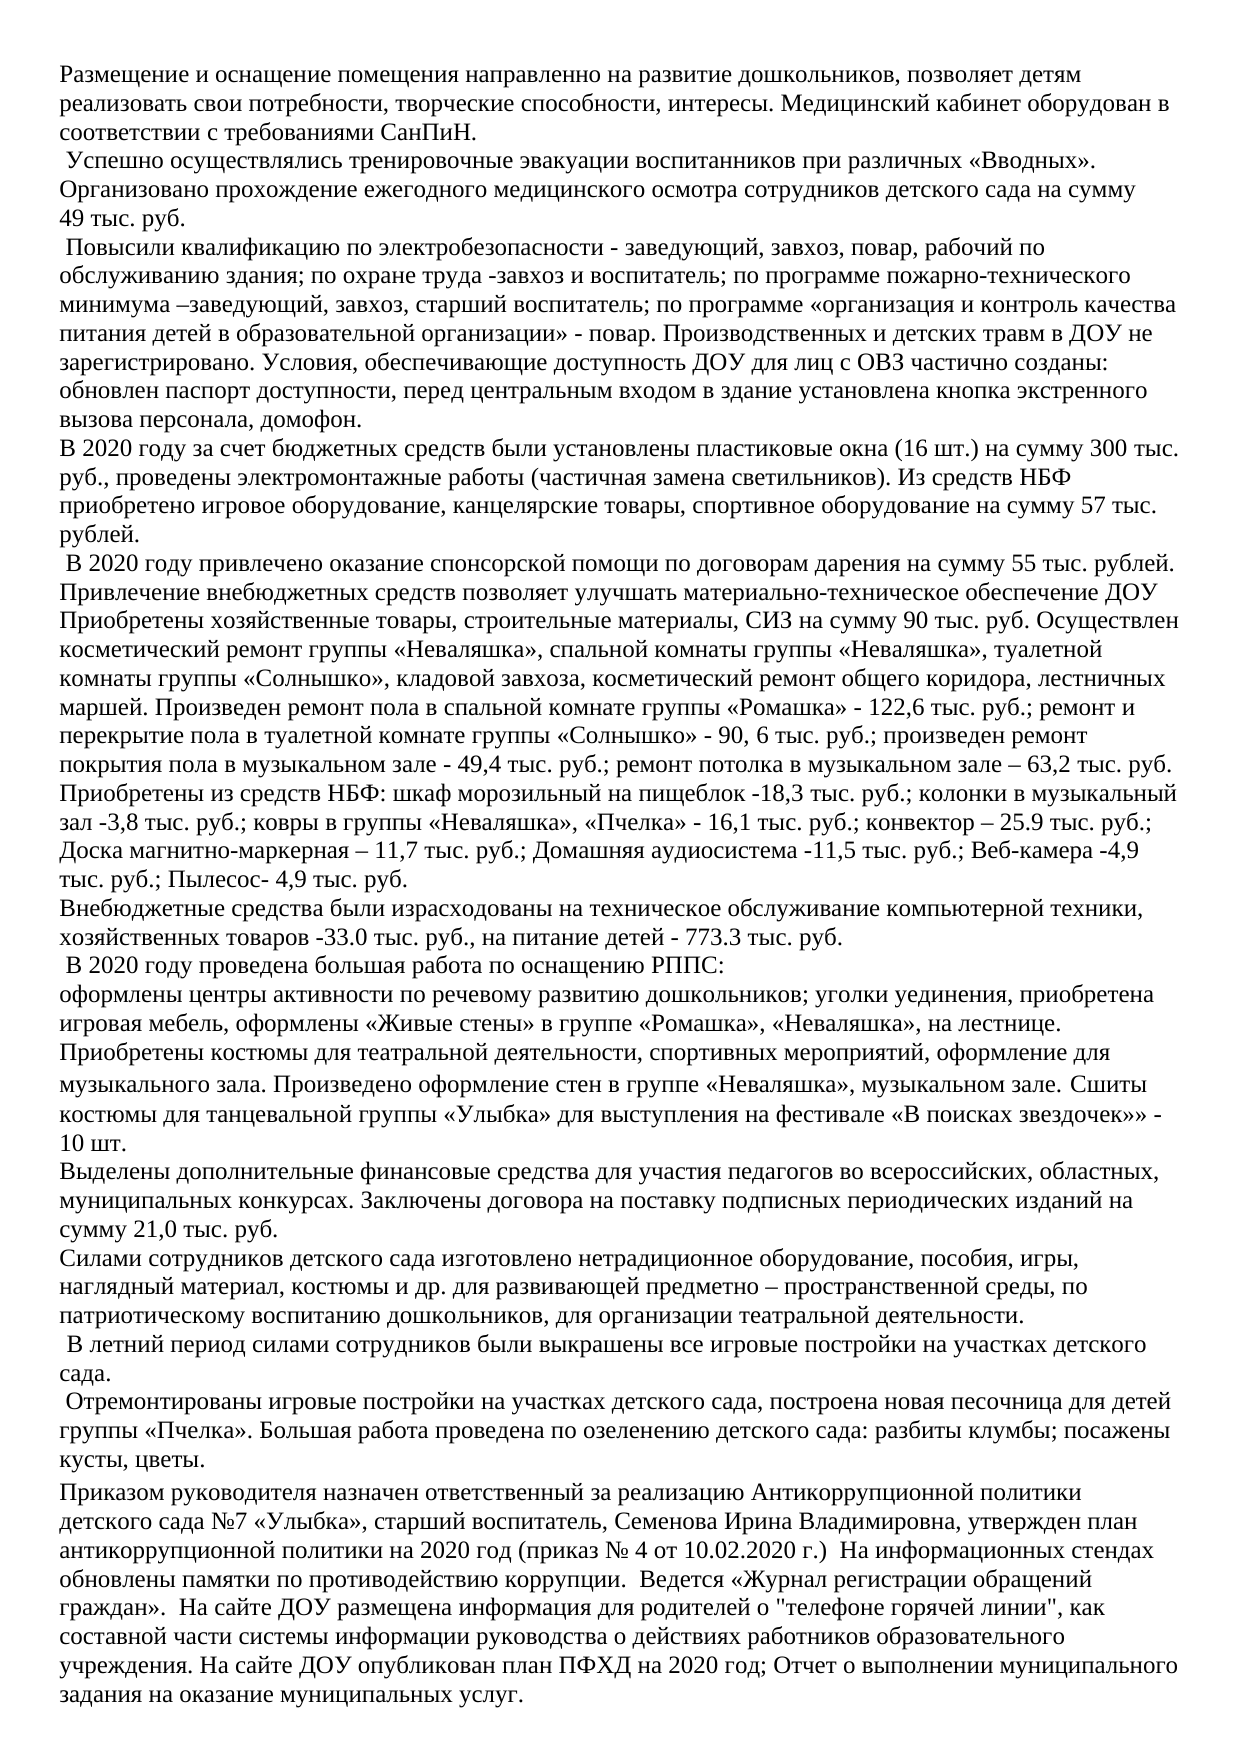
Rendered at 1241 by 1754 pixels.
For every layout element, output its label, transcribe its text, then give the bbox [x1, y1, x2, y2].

text В 2020 году за счет бюджетных средств были установлены пластиковые окна (16 шт.) на сумму 300 тыс. руб., проведены электромонтажные работы (частичная замена светильников). Из средств НБФ приобретено игровое оборудование, канцелярские товары, спортивное оборудование на сумму 57 тыс. рублей. [59, 433, 1181, 548]
text В 2020 году проведена большая работа по оснащению РППС: [59, 950, 1181, 979]
text В 2020 году привлечено оказание спонсорской помощи по договорам дарения на сумму 55 тыс. рублей. Привлечение внебюджетных средств позволяет улучшать материально-техническое обеспечение ДОУ Приобретены хозяйственные товары, строительные материалы, СИЗ на сумму 90 тыс. руб. Осуществлен косметический ремонт группы «Неваляшка», спальной комнаты группы «Неваляшка», туалетной комнаты группы «Солнышко», кладовой завхоза, косметический ремонт общего коридора, лестничных маршей. Произведен ремонт пола в спальной комнате группы «Ромашка» - 122,6 тыс. руб.; ремонт и перекрытие пола в туалетной комнате группы «Солнышко» - 90, 6 тыс. руб.; произведен ремонт покрытия пола в музыкальном зале - 49,4 тыс. руб.; ремонт потолка в музыкальном зале – 63,2 тыс. руб. Приобретены из средств НБФ: шкаф морозильный на пищеблок -18,3 тыс. руб.; колонки в музыкальный зал -3,8 тыс. руб.; ковры в группы «Неваляшка», «Пчелка» - 16,1 тыс. руб.; конвектор – 25.9 тыс. руб.; Доска магнитно-маркерная – 11,7 тыс. руб.; Домашняя аудиосистема -11,5 тыс. руб.; Веб-камера -4,9 тыс. руб.; Пылесос- 4,9 тыс. руб. [59, 548, 1181, 893]
text Размещение и оснащение помещения направленно на развитие дошкольников, позволяет детям реализовать свои потребности, творческие способности, интересы. Медицинский кабинет оборудован в соответствии с требованиями СанПиН. [59, 59, 1181, 145]
text В летний период силами сотрудников были выкрашены все игровые постройки на участках детского сада. [59, 1329, 1181, 1386]
text Внебюджетные средства были израсходованы на техническое обслуживание компьютерной техники, хозяйственных товаров -33.0 тыс. руб., на питание детей - 773.3 тыс. руб. [59, 893, 1181, 950]
text Выделены дополнительные финансовые средства для участия педагогов во всероссийских, областных, муниципальных конкурсах. Заключены договора на поставку подписных периодических изданий на сумму 21,0 тыс. руб. [59, 1156, 1181, 1243]
text оформлены центры активности по речевому развитию дошкольников; уголки уединения, приобретена игровая мебель, оформлены «Живые стены» в группе «Ромашка», «Неваляшка», на лестнице. Приобретены костюмы для театральной деятельности, спортивных мероприятий, оформление для музыкального зала. Произведено оформление стен в группе «Неваляшка», музыкальном зале. Сшиты костюмы для танцевальной группы «Улыбка» для выступления на фестивале «В поисках звездочек»» - 10 шт. [59, 979, 1181, 1156]
text Приказом руководителя назначен ответственный за реализацию Антикоррупционной политики детского сада №7 «Улыбка», старший воспитатель, Семенова Ирина Владимировна, утвержден план антикоррупционной политики на 2020 год (приказ № 4 от 10.02.2020 г.) На информационных стендах обновлены памятки по противодействию коррупции. Ведется «Журнал регистрации обращений граждан». На сайте ДОУ размещена информация для родителей о "телефоне горячей линии", как составной части системы информации руководства о действиях работников образовательного учреждения. На сайте ДОУ опубликован план ПФХД на 2020 год; Отчет о выполнении муниципального задания на оказание муниципальных услуг. [59, 1477, 1181, 1707]
text Силами сотрудников детского сада изготовлено нетрадиционное оборудование, пособия, игры, наглядный материал, костюмы и др. для развивающей предметно – пространственной среды, по патриотическому воспитанию дошкольников, для организации театральной деятельности. [59, 1243, 1181, 1329]
text Повысили квалификацию по электробезопасности - заведующий, завхоз, повар, рабочий по обслуживанию здания; по охране труда -завхоз и воспитатель; по программе пожарно-технического минимума –заведующий, завхоз, старший воспитатель; по программе «организация и контроль качества питания детей в образовательной организации» - повар. Производственных и детских травм в ДОУ не зарегистрировано. Условия, обеспечивающие доступность ДОУ для лиц с ОВЗ частично созданы: обновлен паспорт доступности, перед центральным входом в здание установлена кнопка экстренного вызова персонала, домофон. [59, 232, 1181, 433]
text Отремонтированы игровые постройки на участках детского сада, построена новая песочница для детей группы «Пчелка». Большая работа проведена по озеленению детского сада: разбиты клумбы; посажены кусты, цветы. [59, 1386, 1181, 1473]
text Успешно осуществлялись тренировочные эвакуации воспитанников при различных «Вводных». Организовано прохождение ежегодного медицинского осмотра сотрудников детского сада на сумму 49 тыс. руб. [59, 145, 1181, 232]
